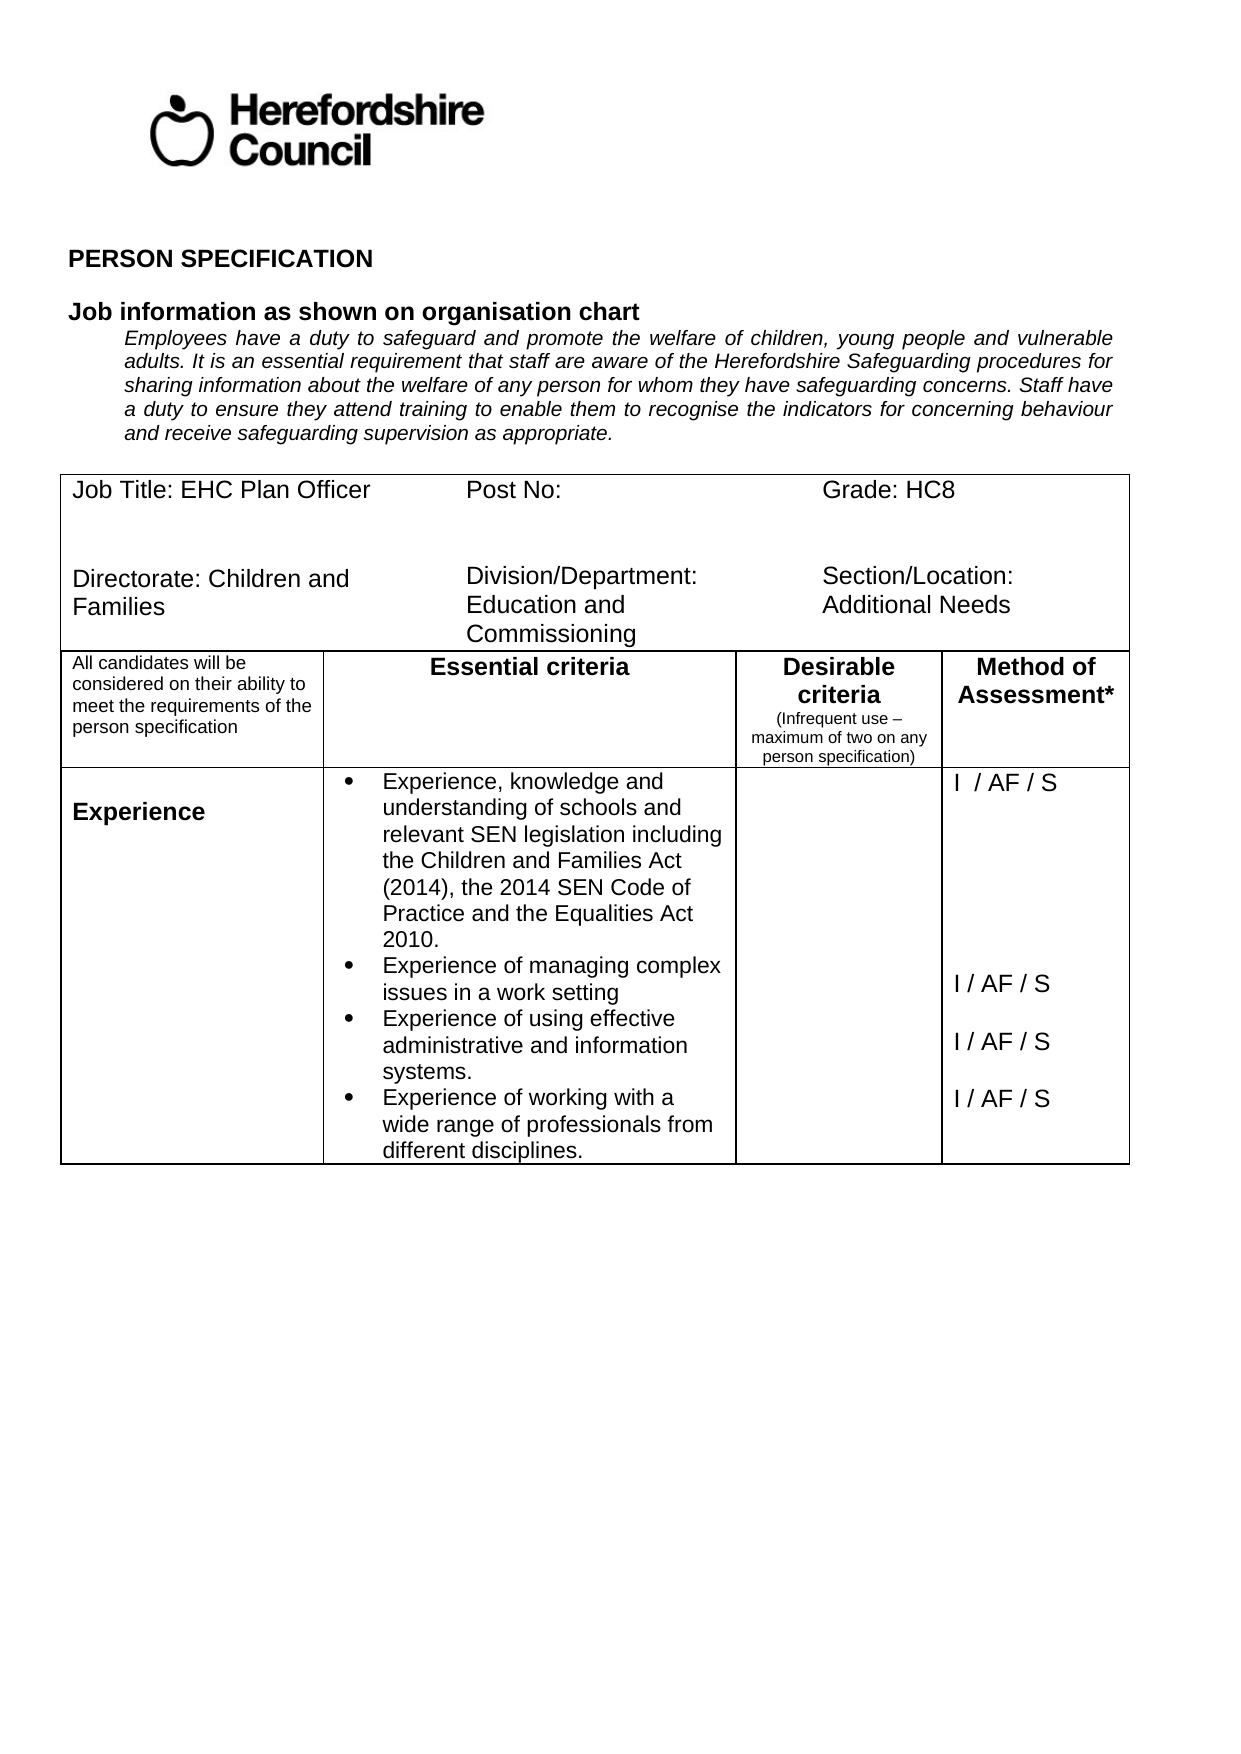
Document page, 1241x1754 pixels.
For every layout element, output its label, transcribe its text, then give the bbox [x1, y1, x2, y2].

table_cell Desirable criteria (Infrequent use – maximum of two on any person specification) [737, 652, 941, 766]
table_cell Experience, knowledge and understanding of schools and relevant SEN legislation including the Children and Families Act (2014), the 2014 SEN Code of Practice and the Equalities Act 2010. Experience of managing complex issues in a work setting Experience of using effective administrative and information systems. Experience of working with a wide range of professionals from different disciplines. [324, 768, 735, 1163]
table_header Job Title: EHC Plan Officer Directorate: Children and Families [61, 475, 454, 650]
picture [124, 73, 523, 195]
table_cell Essential criteria [324, 652, 735, 766]
text Job information as shown on organisation chart [68, 297, 1116, 325]
table_cell [737, 768, 941, 1163]
text PERSON SPECIFICATION [68, 244, 1116, 272]
table_header Post No: Division/Department: Education and Commissioning [455, 475, 811, 650]
list Employees have a duty to safeguard and promote the welfare of children, young people and vulnerable adults. It is an essential requirement that staff are aware of the Herefordshire Safeguarding procedures for sharing information about the welfare of any person for whom they have safeguarding concerns. Staff have a duty to ensure they attend training to enable them to recognise the indicators for concerning behaviour and receive safeguarding supervision as appropriate. [124, 325, 1116, 445]
table_cell Experience [62, 768, 323, 1163]
table_cell All candidates will be considered on their ability to meet the requirements of the person specification [62, 652, 323, 766]
table_cell I / AF / S I / AF / S I / AF / S I / AF / S [943, 768, 1129, 1163]
table_header Grade: HC8 Section/Location: Additional Needs [811, 475, 1129, 650]
table_cell Method of Assessment* [943, 652, 1129, 766]
